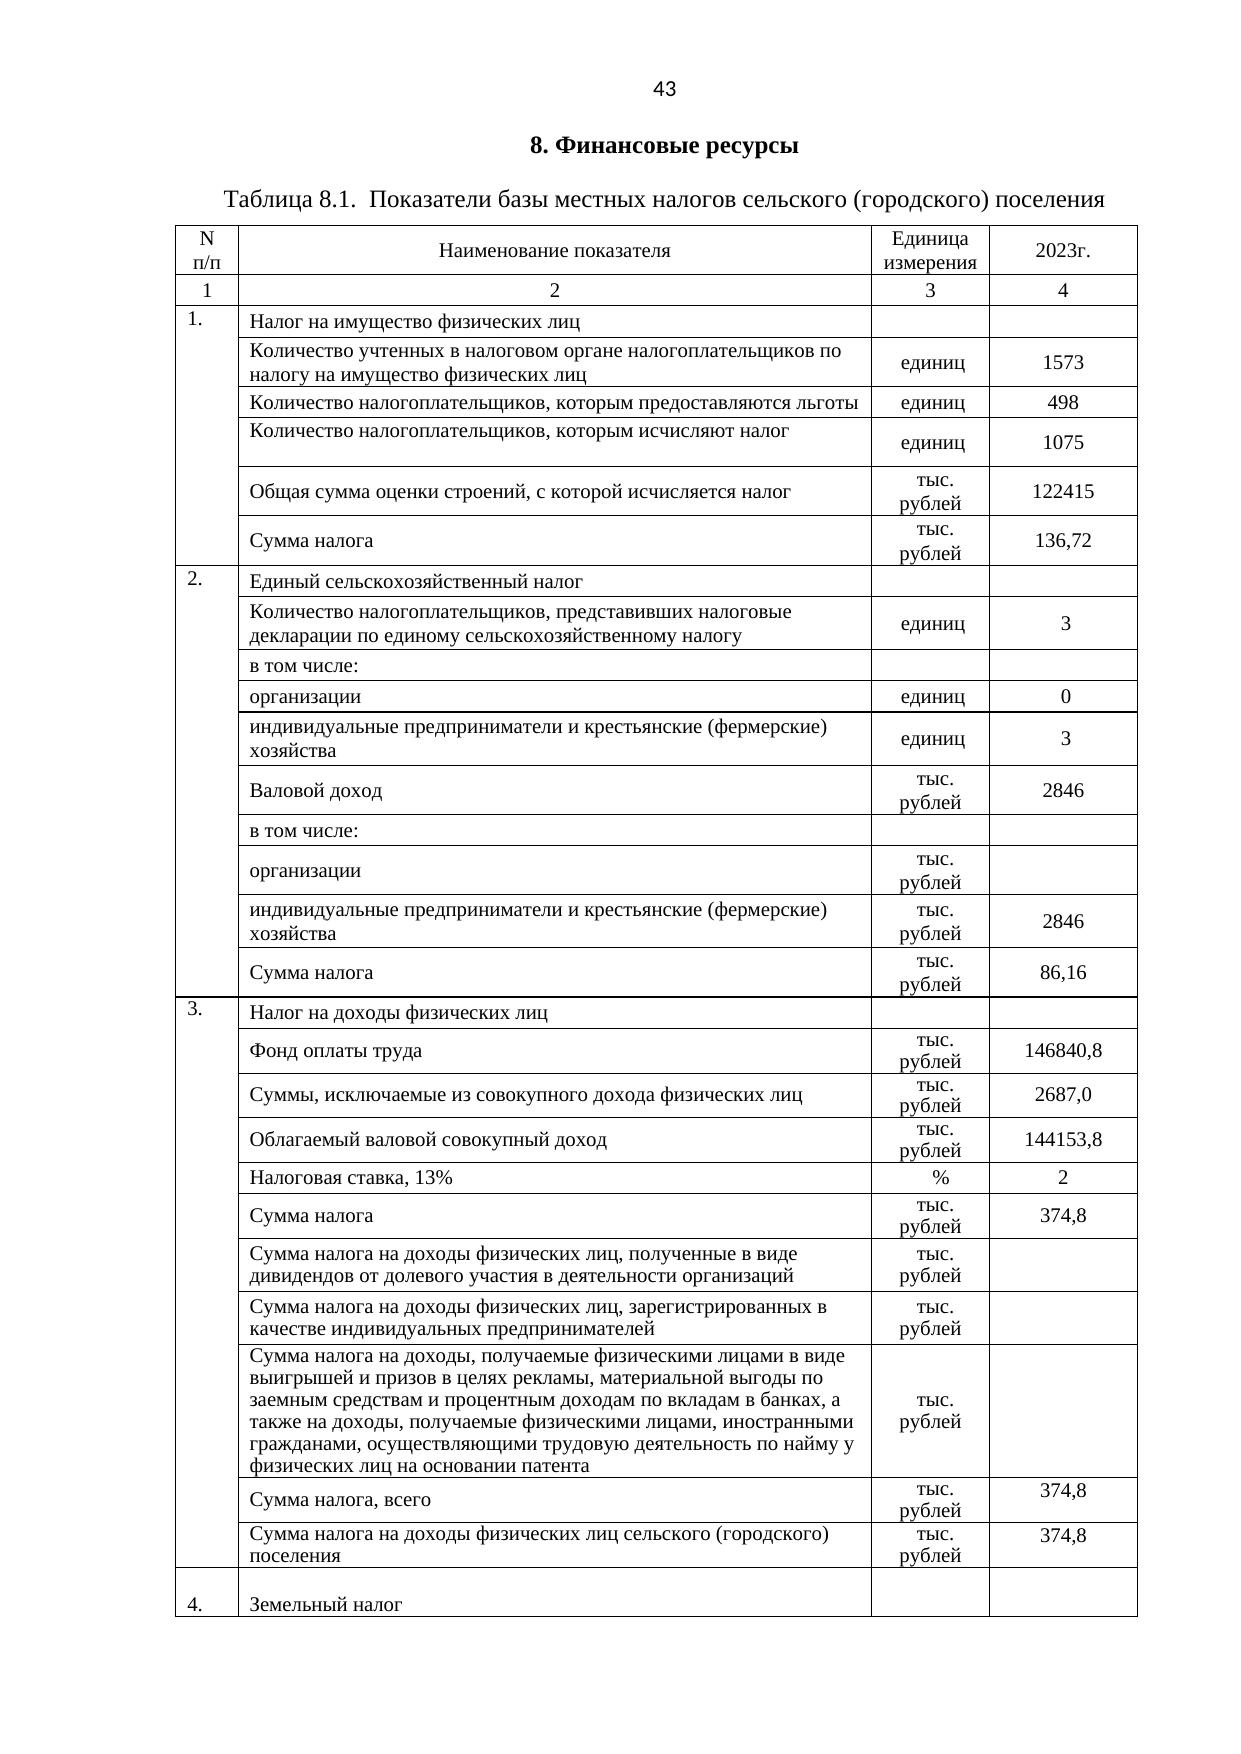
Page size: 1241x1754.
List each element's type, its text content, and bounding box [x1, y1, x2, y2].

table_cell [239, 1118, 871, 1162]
text 8. Финансовые ресурсы [177, 130, 1152, 159]
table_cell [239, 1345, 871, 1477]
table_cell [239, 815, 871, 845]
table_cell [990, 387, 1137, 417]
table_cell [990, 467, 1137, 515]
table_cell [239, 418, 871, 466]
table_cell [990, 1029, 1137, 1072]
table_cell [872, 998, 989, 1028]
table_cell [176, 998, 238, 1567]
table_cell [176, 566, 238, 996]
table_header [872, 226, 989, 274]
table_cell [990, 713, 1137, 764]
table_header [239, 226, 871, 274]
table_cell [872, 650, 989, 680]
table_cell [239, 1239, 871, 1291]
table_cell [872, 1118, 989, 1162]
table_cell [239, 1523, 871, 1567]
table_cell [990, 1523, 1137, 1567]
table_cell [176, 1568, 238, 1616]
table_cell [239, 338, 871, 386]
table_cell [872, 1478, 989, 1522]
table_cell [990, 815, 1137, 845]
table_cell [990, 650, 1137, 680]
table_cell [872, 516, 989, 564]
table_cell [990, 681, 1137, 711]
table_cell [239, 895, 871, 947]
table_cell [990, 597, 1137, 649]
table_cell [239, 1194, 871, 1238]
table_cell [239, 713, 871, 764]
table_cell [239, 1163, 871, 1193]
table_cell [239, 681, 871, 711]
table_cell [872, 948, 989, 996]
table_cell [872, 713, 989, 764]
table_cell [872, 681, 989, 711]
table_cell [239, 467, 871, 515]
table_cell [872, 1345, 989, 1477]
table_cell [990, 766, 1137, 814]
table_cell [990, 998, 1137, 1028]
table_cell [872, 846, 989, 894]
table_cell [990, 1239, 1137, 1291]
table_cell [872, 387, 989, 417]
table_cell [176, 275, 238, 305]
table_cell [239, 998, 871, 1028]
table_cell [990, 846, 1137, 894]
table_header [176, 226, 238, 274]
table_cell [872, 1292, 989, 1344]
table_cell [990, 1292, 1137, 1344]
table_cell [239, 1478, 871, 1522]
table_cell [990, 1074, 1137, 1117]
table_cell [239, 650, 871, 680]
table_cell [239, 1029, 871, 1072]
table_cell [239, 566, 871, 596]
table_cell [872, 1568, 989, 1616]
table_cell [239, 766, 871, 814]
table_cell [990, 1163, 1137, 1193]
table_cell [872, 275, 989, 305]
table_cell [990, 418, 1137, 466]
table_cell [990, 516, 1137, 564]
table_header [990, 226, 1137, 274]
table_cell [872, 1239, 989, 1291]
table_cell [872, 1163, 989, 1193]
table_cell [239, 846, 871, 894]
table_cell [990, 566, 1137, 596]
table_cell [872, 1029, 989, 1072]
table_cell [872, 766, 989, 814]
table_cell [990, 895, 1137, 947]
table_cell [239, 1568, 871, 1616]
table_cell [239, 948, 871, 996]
text Таблица 8.1. Показатели базы местных налогов сельского (городского) поселения [177, 184, 1152, 212]
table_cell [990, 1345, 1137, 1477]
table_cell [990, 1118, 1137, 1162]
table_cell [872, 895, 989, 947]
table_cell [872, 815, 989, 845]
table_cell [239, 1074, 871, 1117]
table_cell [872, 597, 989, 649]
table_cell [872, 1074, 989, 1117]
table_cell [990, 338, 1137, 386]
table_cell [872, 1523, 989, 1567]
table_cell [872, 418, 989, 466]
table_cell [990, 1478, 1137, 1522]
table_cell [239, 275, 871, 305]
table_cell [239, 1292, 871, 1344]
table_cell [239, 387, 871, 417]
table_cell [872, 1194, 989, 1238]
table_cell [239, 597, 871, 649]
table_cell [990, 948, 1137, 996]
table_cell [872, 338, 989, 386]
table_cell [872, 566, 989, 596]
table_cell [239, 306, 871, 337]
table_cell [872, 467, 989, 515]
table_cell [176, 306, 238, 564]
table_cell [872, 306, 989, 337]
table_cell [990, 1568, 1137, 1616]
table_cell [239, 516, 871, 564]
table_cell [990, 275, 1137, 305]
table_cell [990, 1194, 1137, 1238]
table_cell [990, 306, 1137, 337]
